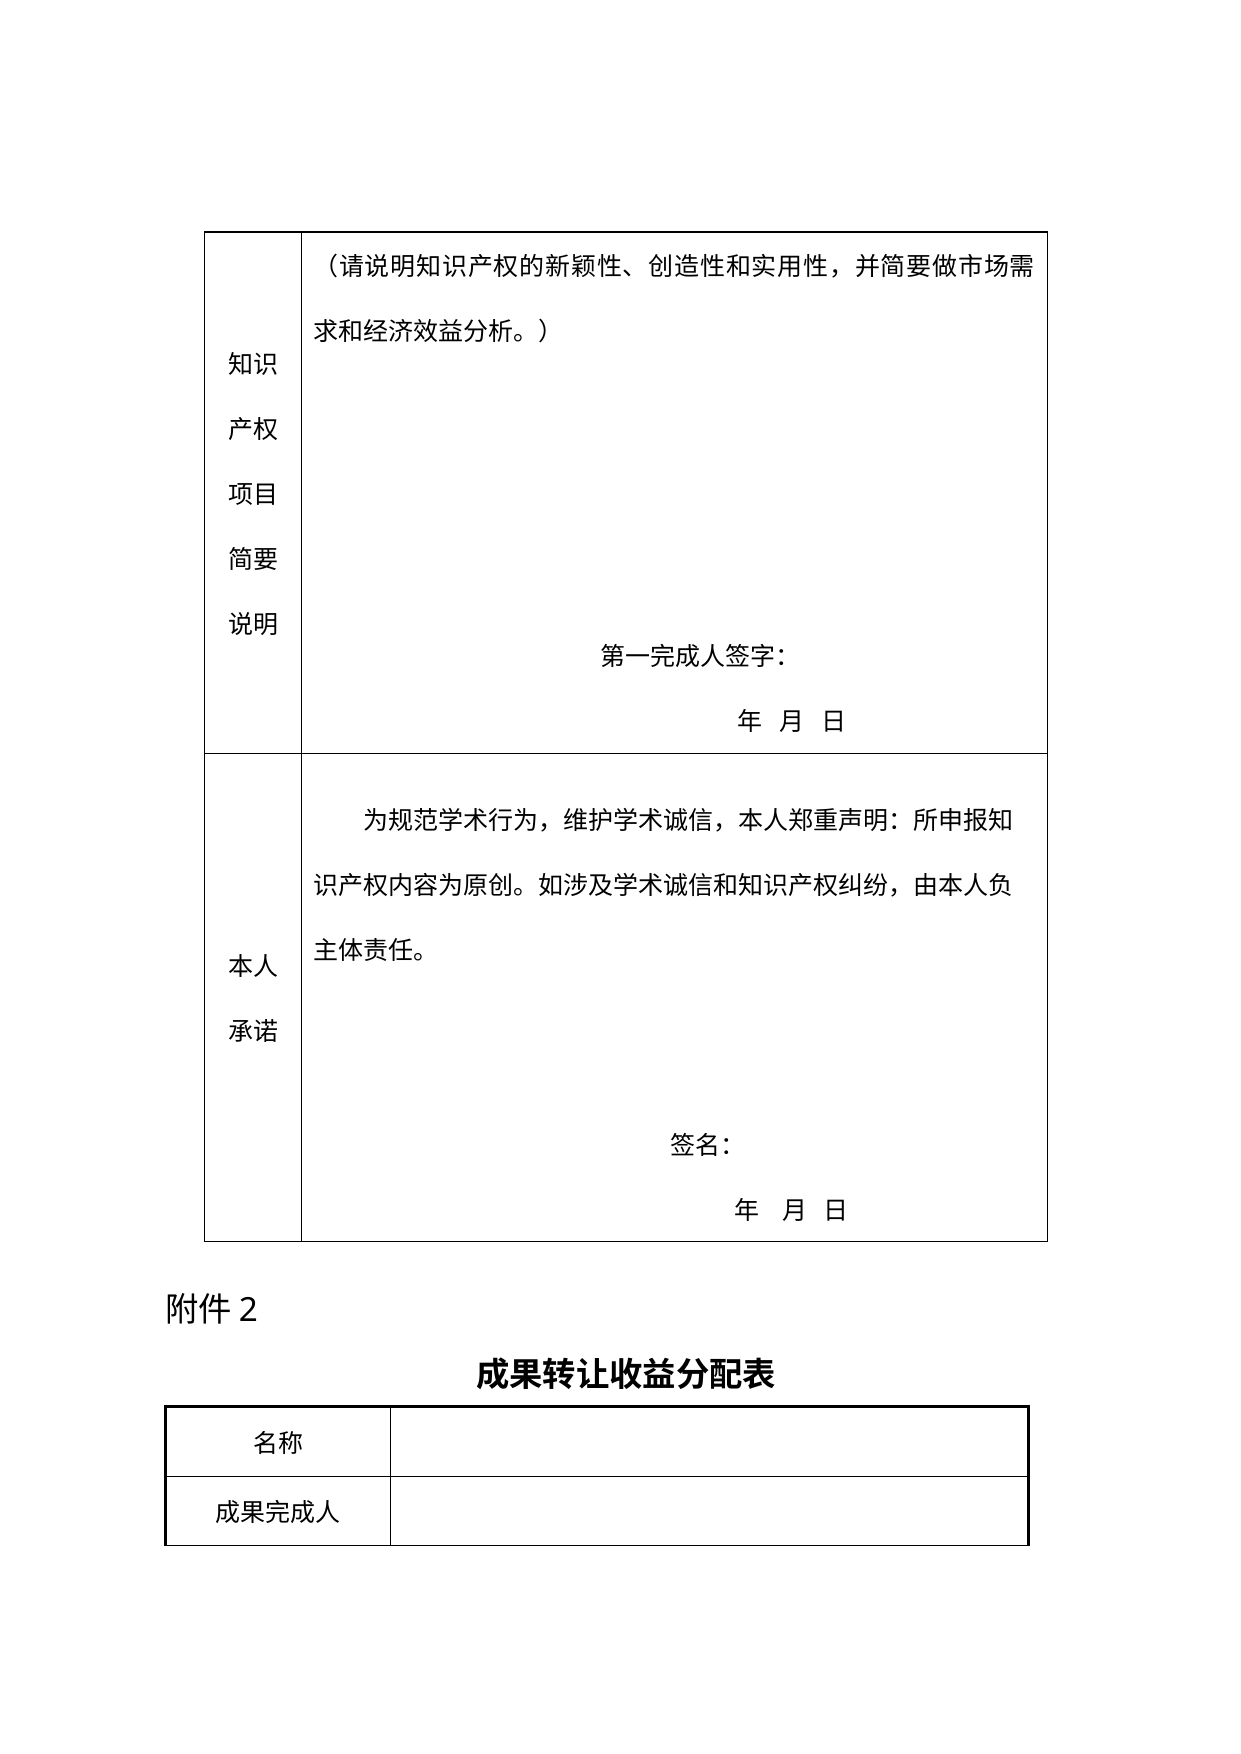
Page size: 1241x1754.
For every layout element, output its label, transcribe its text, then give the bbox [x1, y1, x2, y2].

text 附件2 [165, 1274, 1087, 1339]
table_cell 知识 产权 项目 简要 说明 [205, 233, 301, 752]
table_header 名称 [167, 1408, 390, 1476]
table_header [391, 1408, 1027, 1476]
table_cell [391, 1477, 1027, 1545]
text 成果转让收益分配表 [165, 1339, 1087, 1404]
table_cell 为规范学术行为，维护学术诚信，本人郑重声明：所申报知识产权内容为原创。如涉及学术诚信和知识产权纠纷，由本人负主体责任。 签名： 年 月 日 [302, 754, 1047, 1241]
table_cell 本人 承诺 [205, 754, 301, 1241]
table_cell （请说明知识产权的新颖性、创造性和实用性，并简要做市场需求和经济效益分析。） 第一完成人签字： 年 月 日 [302, 233, 1047, 752]
table_cell 成果完成人 [167, 1477, 390, 1545]
